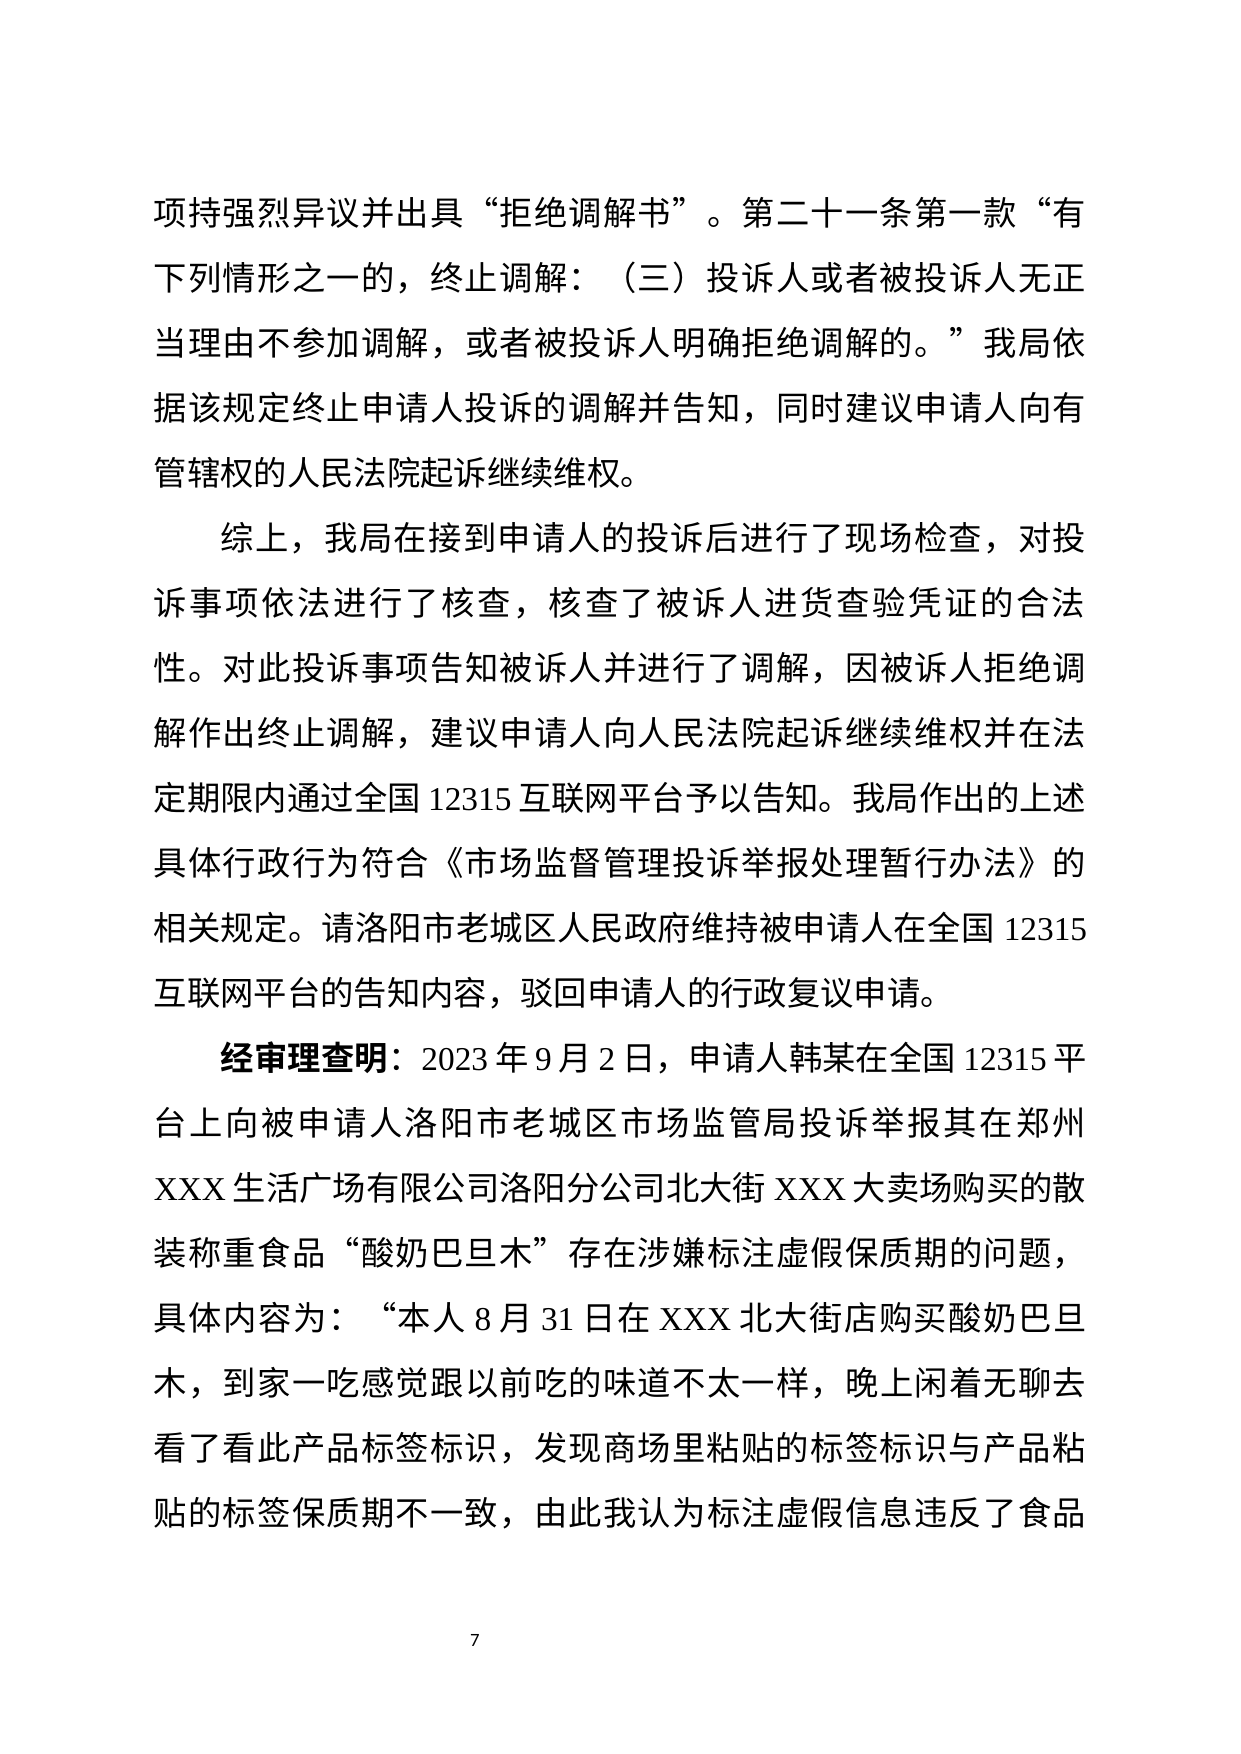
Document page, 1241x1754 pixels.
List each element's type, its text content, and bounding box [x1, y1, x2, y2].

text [153, 178, 1087, 503]
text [153, 1023, 1087, 1543]
text 综上，我局在接到申请人的投诉后进行了现场检查，对投诉事项依法进行了核查，核查了被诉人进货查验凭证的合法性。对此投诉事项告知被诉人并进行了调解，因被诉人拒绝调解作出终止调解，建议申请人向人民法院起诉继续维权并在法定期限内通过全国12315互联网平台予以告知。我局作出的上述具体行政行为符合《市场监督管理投诉举报处理暂行办法》的相关规定。请洛阳市老城区人民政府维持被申请人在全国12315互联网平台的告知内容，驳回申请人的行政复议申请。 [153, 503, 1087, 1023]
